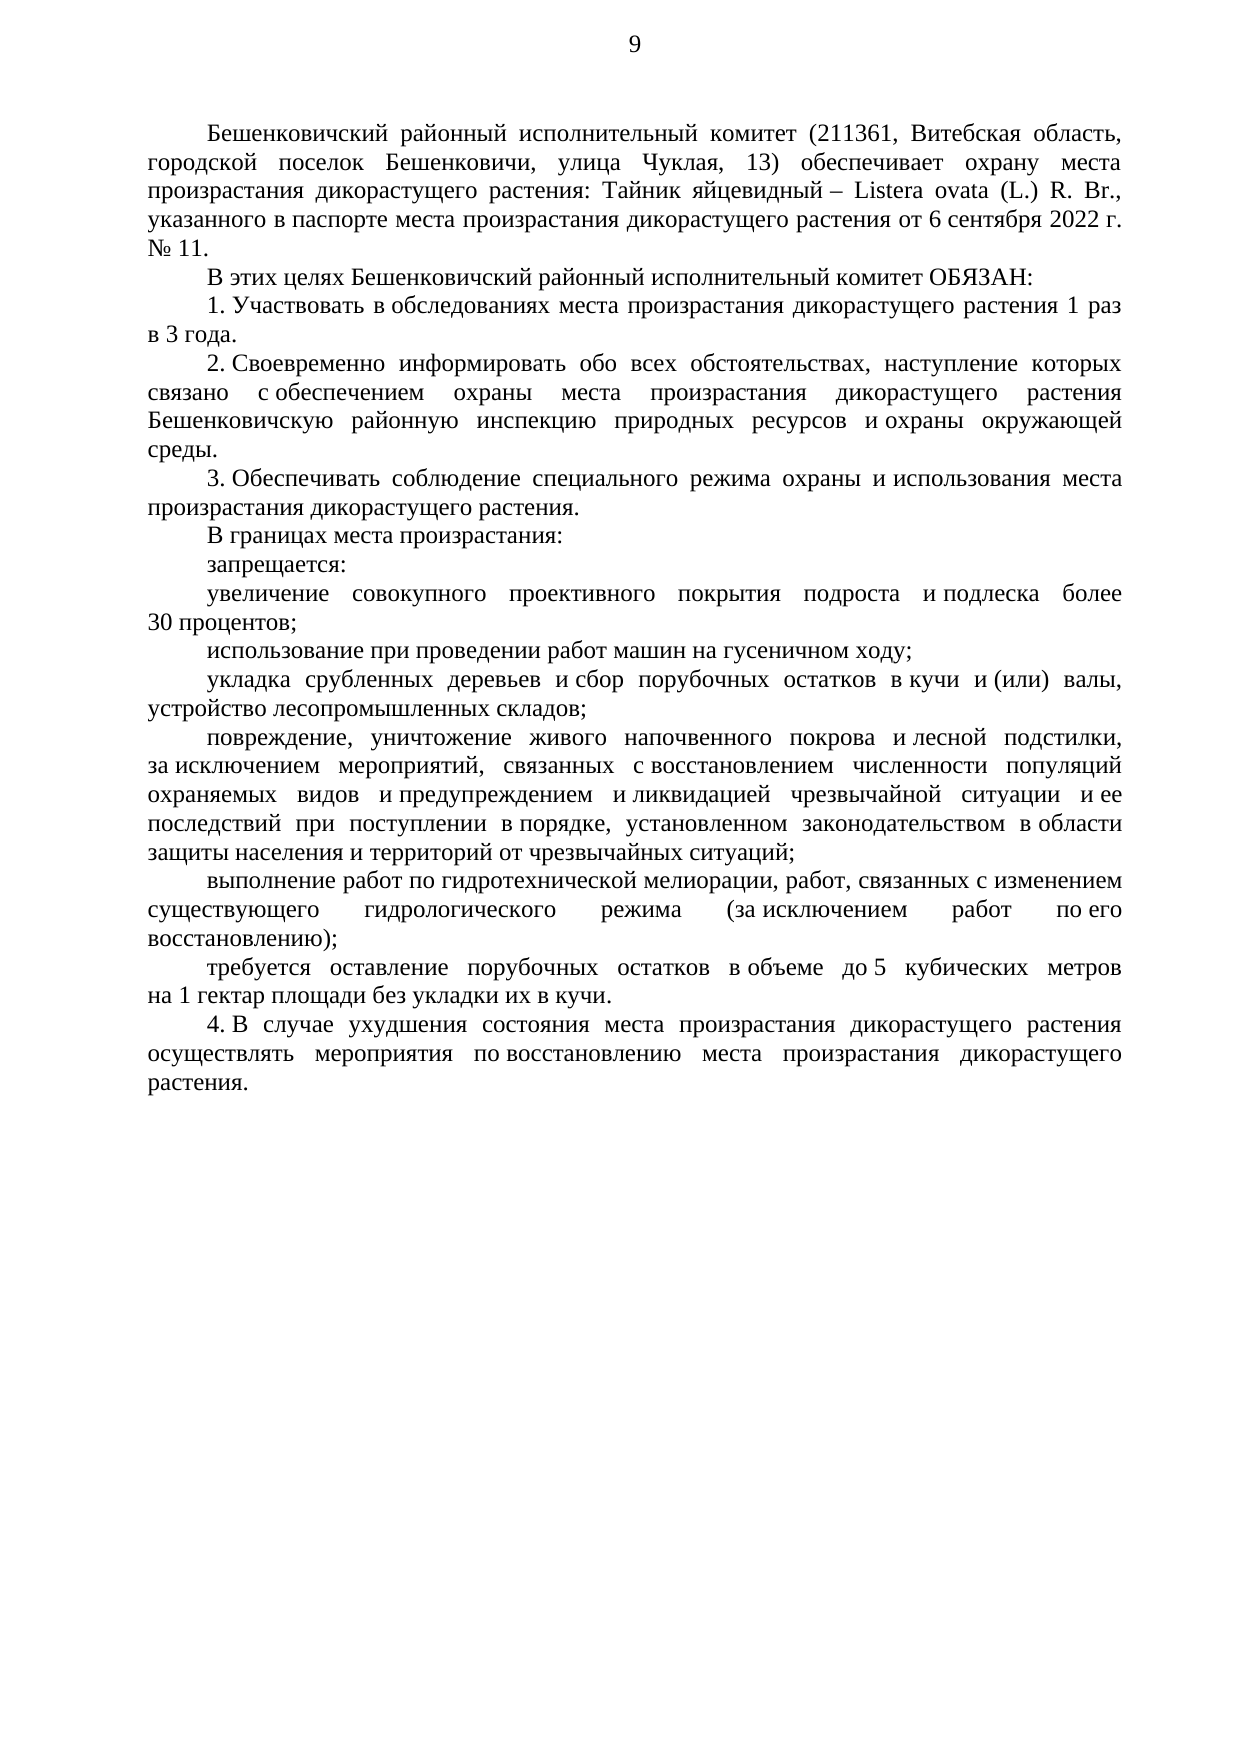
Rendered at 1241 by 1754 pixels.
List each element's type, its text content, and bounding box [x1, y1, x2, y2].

text использование при проведении работ машин на гусеничном ходу; [147, 636, 1122, 664]
text запрещается: [147, 549, 1122, 578]
text 2. Своевременно информировать обо всех обстоятельствах, наступление которых связано с обеспечением охраны места произрастания дикорастущего растения Бешенковичскую районную инспекцию природных ресурсов и охраны окружающей среды. [147, 348, 1122, 463]
text укладка срубленных деревьев и сбор порубочных остатков в кучи и (или) валы, устройство лесопромышленных складов; [147, 664, 1122, 722]
text требуется оставление порубочных остатков в объеме до 5 кубических метров на 1 гектар площади без укладки их в кучи. [147, 952, 1122, 1009]
text В границах места произрастания: [147, 521, 1122, 549]
text повреждение, уничтожение живого напочвенного покрова и лесной подстилки, за исключением мероприятий, связанных с восстановлением численности популяций охраняемых видов и предупреждением и ликвидацией чрезвычайной ситуации и ее последствий при поступлении в порядке, установленном законодательством в области защиты населения и территорий от чрезвычайных ситуаций; [147, 722, 1122, 866]
text В этих целях Бешенковичский районный исполнительный комитет ОБЯЗАН: [147, 262, 1122, 291]
text 3. Обеспечивать соблюдение специального режима охраны и использования места произрастания дикорастущего растения. [147, 463, 1122, 521]
text выполнение работ по гидротехнической мелиорации, работ, связанных с изменением существующего гидрологического режима (за исключением работ по его восстановлению); [147, 866, 1122, 952]
text 4. В случае ухудшения состояния места произрастания дикорастущего растения осуществлять мероприятия по восстановлению места произрастания дикорастущего растения. [147, 1009, 1122, 1096]
text Бешенковичский районный исполнительный комитет (211361, Витебская область, городской поселок Бешенковичи, улица Чуклая, 13) обеспечивает охрану места произрастания дикорастущего растения: Тайник яйцевидный – Listera ovata (L.) R. Br., указанного в паспорте места произрастания дикорастущего растения от 6 сентября 2022 г. № 11. [147, 118, 1122, 262]
text 1. Участвовать в обследованиях места произрастания дикорастущего растения 1 раз в 3 года. [147, 291, 1122, 348]
text увеличение совокупного проективного покрытия подроста и подлеска более 30 процентов; [147, 578, 1122, 636]
